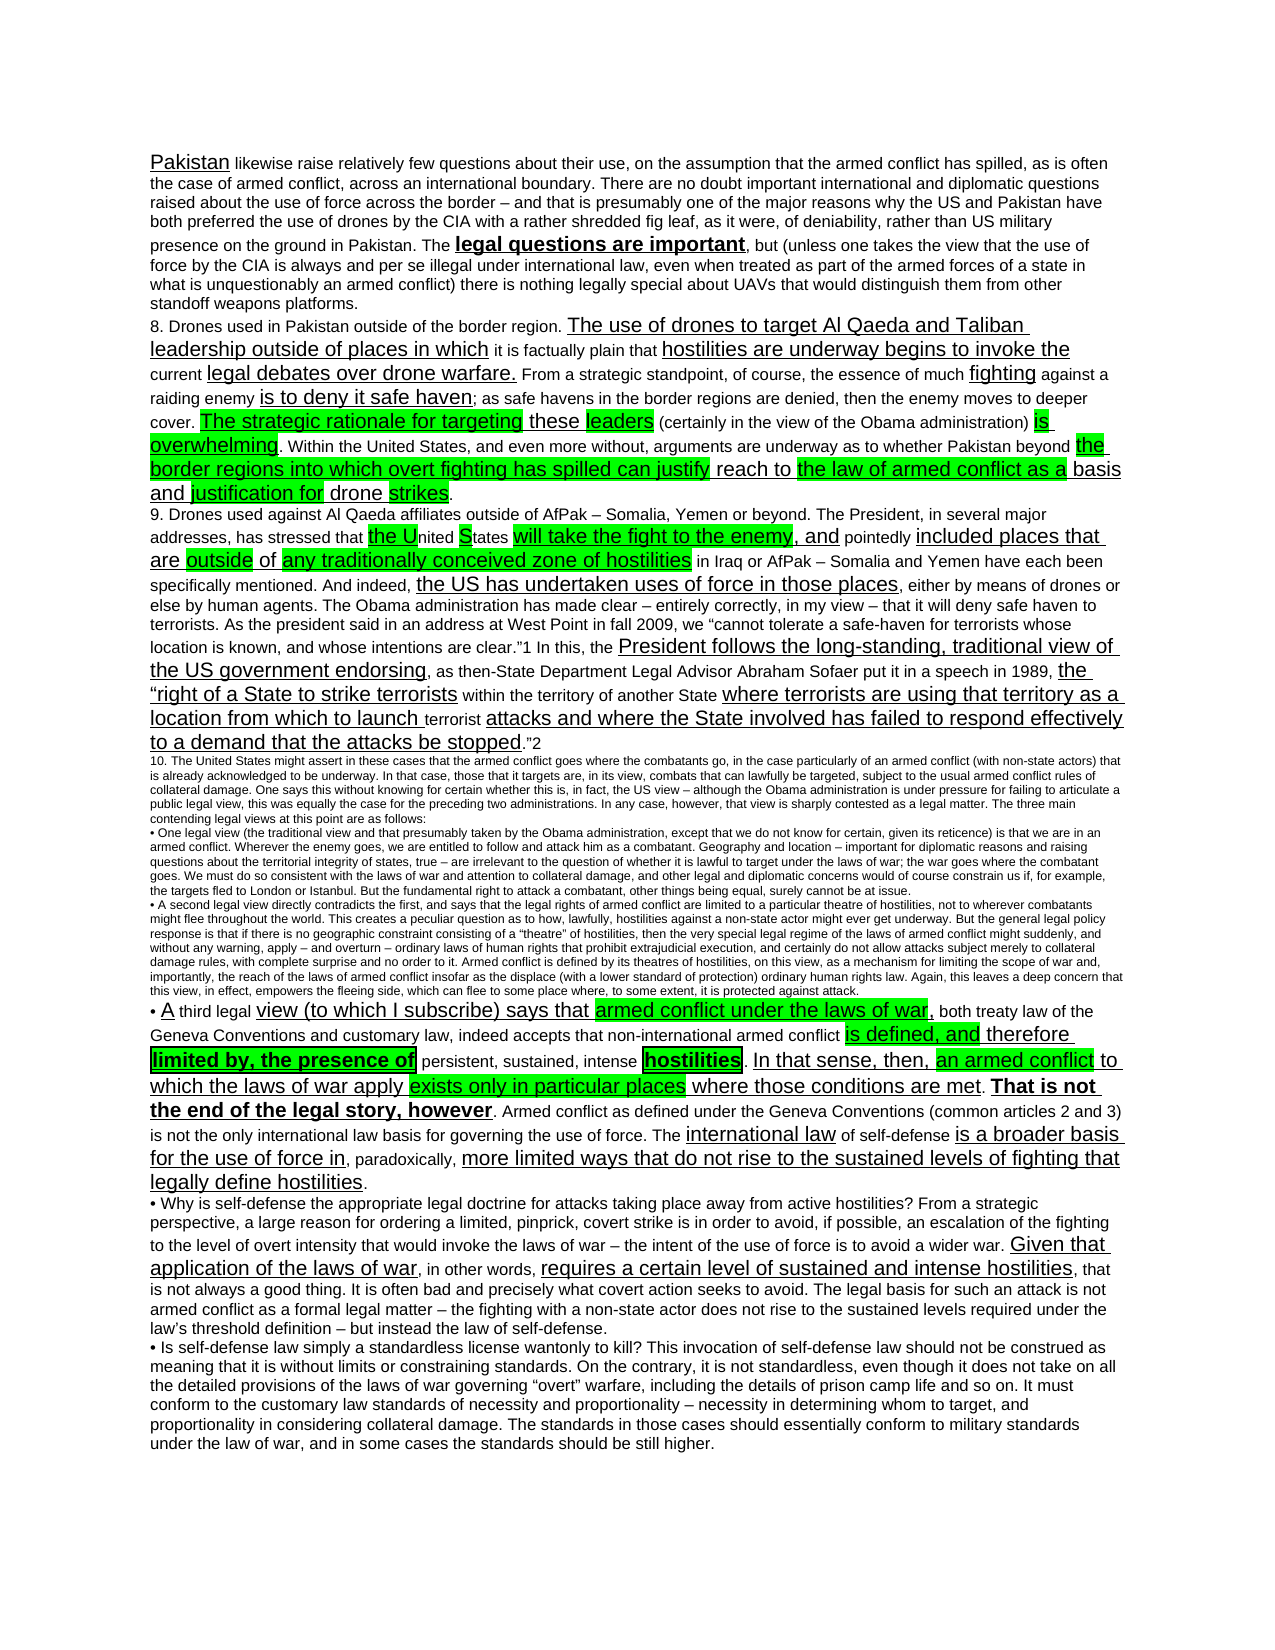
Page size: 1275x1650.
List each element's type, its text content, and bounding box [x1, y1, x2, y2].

text • A second legal view directly contradicts the first, and says that the legal rights of armed conflict are limited to a particular theatre of hostilities, not to wherever combatants might flee throughout the world. This creates a peculiar question as to how, lawfully, hostilities against a non-state actor might ever get underway. But the general legal policy response is that if there is no geographic constraint consisting of a “theatre” of hostilities, then the very special legal regime of the laws of armed conflict might suddenly, and without any warning, apply – and overturn – ordinary laws of human rights that prohibit extrajudicial execution, and certainly do not allow attacks subject merely to collateral damage rules, with complete surprise and no order to it. Armed conflict is defined by its theatres of hostilities, on this view, as a mechanism for limiting the scope of war and, importantly, the reach of the laws of armed conflict insofar as the displace (with a lower standard of protection) ordinary human rights law. Again, this leaves a deep concern that this view, in effect, empowers the fleeing side, which can flee to some place where, to some extent, it is protected against attack. [150, 897, 1125, 998]
text 9. Drones used against Al Qaeda affiliates outside of AfPak – Somalia, Yemen or beyond. The President, in several major addresses, has stressed that the United States will take the fight to the enemy, and pointedly included places that are outside of any traditionally conceived zone of hostilities in Iraq or AfPak – Somalia and Yemen have each been specifically mentioned. And indeed, the US has undertaken uses of force in those places, either by means of drones or else by human agents. The Obama administration has made clear – entirely correctly, in my view – that it will deny safe haven to terrorists. As the president said in an address at West Point in fall 2009, we “cannot tolerate a safe-haven for terrorists whose location is known, and whose intentions are clear.”1 In this, the President follows the long-standing, traditional view of the US government endorsing, as then-State Department Legal Advisor Abraham Sofaer put it in a speech in 1989, the “right of a State to strike terrorists within the territory of another State where terrorists are using that territory as a location from which to launch terrorist attacks and where the State involved has failed to respond effectively to a demand that the attacks be stopped.”2 [150, 504, 1125, 754]
text • A third legal view (to which I subscribe) says that armed conflict under the laws of war, both treaty law of the Geneva Conventions and customary law, indeed accepts that non-international armed conflict is defined, and therefore limited by, the presence of persistent, sustained, intense hostilities. In that sense, then, an armed conflict to which the laws of war apply exists only in particular places where those conditions are met. That is not the end of the legal story, however. Armed conflict as defined under the Geneva Conventions (common articles 2 and 3) is not the only international law basis for governing the use of force. The international law of self-defense is a broader basis for the use of force in, paradoxically, more limited ways that do not rise to the sustained levels of fighting that legally define hostilities. [150, 998, 1125, 1194]
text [150, 150, 1125, 313]
text • Why is self-defense the appropriate legal doctrine for attacks taking place away from active hostilities? From a strategic perspective, a large reason for ordering a limited, pinprick, covert strike is in order to avoid, if possible, an escalation of the fighting to the level of overt intensity that would invoke the laws of war – the intent of the use of force is to avoid a wider war. Given that application of the laws of war, in other words, requires a certain level of sustained and intense hostilities, that is not always a good thing. It is often bad and precisely what covert action seeks to avoid. The legal basis for such an attack is not armed conflict as a formal legal matter – the fighting with a non-state actor does not rise to the sustained levels required under the law’s threshold definition – but instead the law of self-defense. [150, 1194, 1125, 1338]
text • Is self-defense law simply a standardless license wantonly to kill? This invocation of self-defense law should not be construed as meaning that it is without limits or constraining standards. On the contrary, it is not standardless, even though it does not take on all the detailed provisions of the laws of war governing “overt” warfare, including the details of prison camp life and so on. It must conform to the customary law standards of necessity and proportionality – necessity in determining whom to target, and proportionality in considering collateral damage. The standards in those cases should essentially conform to military standards under the law of war, and in some cases the standards should be still higher. [150, 1338, 1125, 1453]
text 8. Drones used in Pakistan outside of the border region. The use of drones to target Al Qaeda and Taliban leadership outside of places in which it is factually plain that hostilities are underway begins to invoke the current legal debates over drone warfare. From a strategic standpoint, of course, the essence of much fighting against a raiding enemy is to deny it safe haven; as safe havens in the border regions are denied, then the enemy moves to deeper cover. The strategic rationale for targeting these leaders (certainly in the view of the Obama administration) is overwhelming. Within the United States, and even more without, arguments are underway as to whether Pakistan beyond the border regions into which overt fighting has spilled can justify reach to the law of armed conflict as a basis and justification for drone strikes. [150, 313, 1125, 504]
text • One legal view (the traditional view and that presumably taken by the Obama administration, except that we do not know for certain, given its reticence) is that we are in an armed conflict. Wherever the enemy goes, we are entitled to follow and attack him as a combatant. Geography and location – important for diplomatic reasons and raising questions about the territorial integrity of states, true – are irrelevant to the question of whether it is lawful to target under the laws of war; the war goes where the combatant goes. We must do so consistent with the laws of war and attention to collateral damage, and other legal and diplomatic concerns would of course constrain us if, for example, the targets fled to London or Istanbul. But the fundamental right to attack a combatant, other things being equal, surely cannot be at issue. [150, 826, 1125, 897]
text 10. The United States might assert in these cases that the armed conflict goes where the combatants go, in the case particularly of an armed conflict (with non-state actors) that is already acknowledged to be underway. In that case, those that it targets are, in its view, combats that can lawfully be targeted, subject to the usual armed conflict rules of collateral damage. One says this without knowing for certain whether this is, in fact, the US view – although the Obama administration is under pressure for failing to articulate a public legal view, this was equally the case for the preceding two administrations. In any case, however, that view is sharply contested as a legal matter. The three main contending legal views at this point are as follows: [150, 754, 1125, 826]
